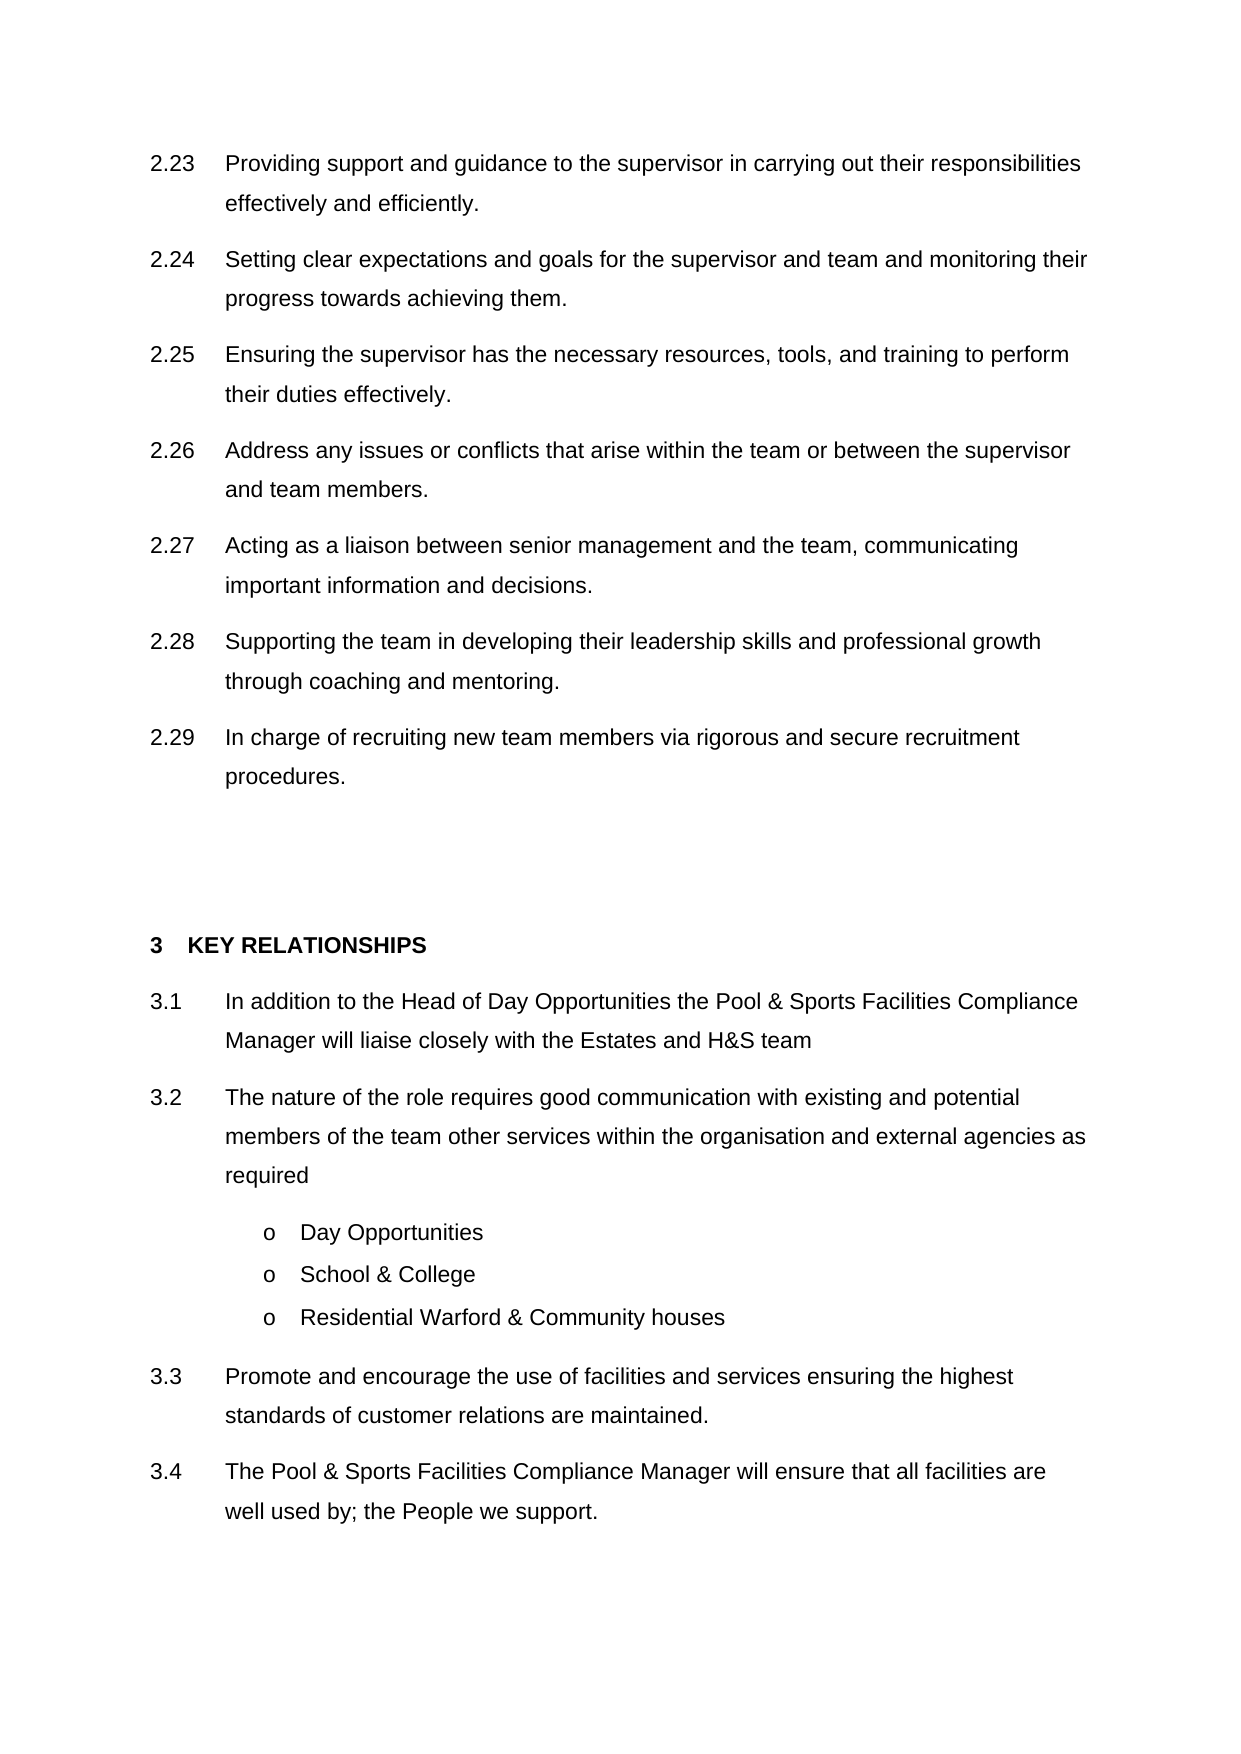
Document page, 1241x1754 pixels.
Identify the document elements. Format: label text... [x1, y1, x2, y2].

text 3.1 In addition to the Head of Day Opportunities the Pool & Sports Facilities Compliance Manager will liaise closely with the Estates and H&S team [150, 988, 1090, 1054]
text 2.24 Setting clear expectations and goals for the supervisor and team and monitoring their progress towards achieving them. [150, 246, 1090, 311]
text 2.23 Providing support and guidance to the supervisor in carrying out their responsibilities effectively and efficiently. [150, 150, 1090, 216]
text 3.2 The nature of the role requires good communication with existing and potential members of the team other services within the organisation and external agencies as required [150, 1083, 1090, 1189]
list KEY RELATIONSHIPS [150, 932, 1090, 958]
text 2.27 Acting as a liaison between senior management and the team, communicating important information and decisions. [150, 532, 1090, 598]
list Residential Warford & Community houses [262, 1303, 1090, 1332]
text 2.26 Address any issues or conflicts that arise within the team or between the supervisor and team members. [150, 437, 1090, 503]
text 2.25 Ensuring the supervisor has the necessary resources, tools, and training to perform their duties effectively. [150, 341, 1090, 407]
list Day Opportunities [262, 1218, 1090, 1247]
text 2.29 In charge of recruiting new team members via rigorous and secure recruitment procedures. [150, 724, 1090, 789]
text 3.3 Promote and encourage the use of facilities and services ensuring the highest standards of customer relations are maintained. [150, 1363, 1090, 1428]
list School & College [262, 1261, 1090, 1289]
text 2.28 Supporting the team in developing their leadership skills and professional growth through coaching and mentoring. [150, 628, 1090, 694]
text 3.4 The Pool & Sports Facilities Compliance Manager will ensure that all facilities are well used by; the People we support. [150, 1458, 1090, 1524]
